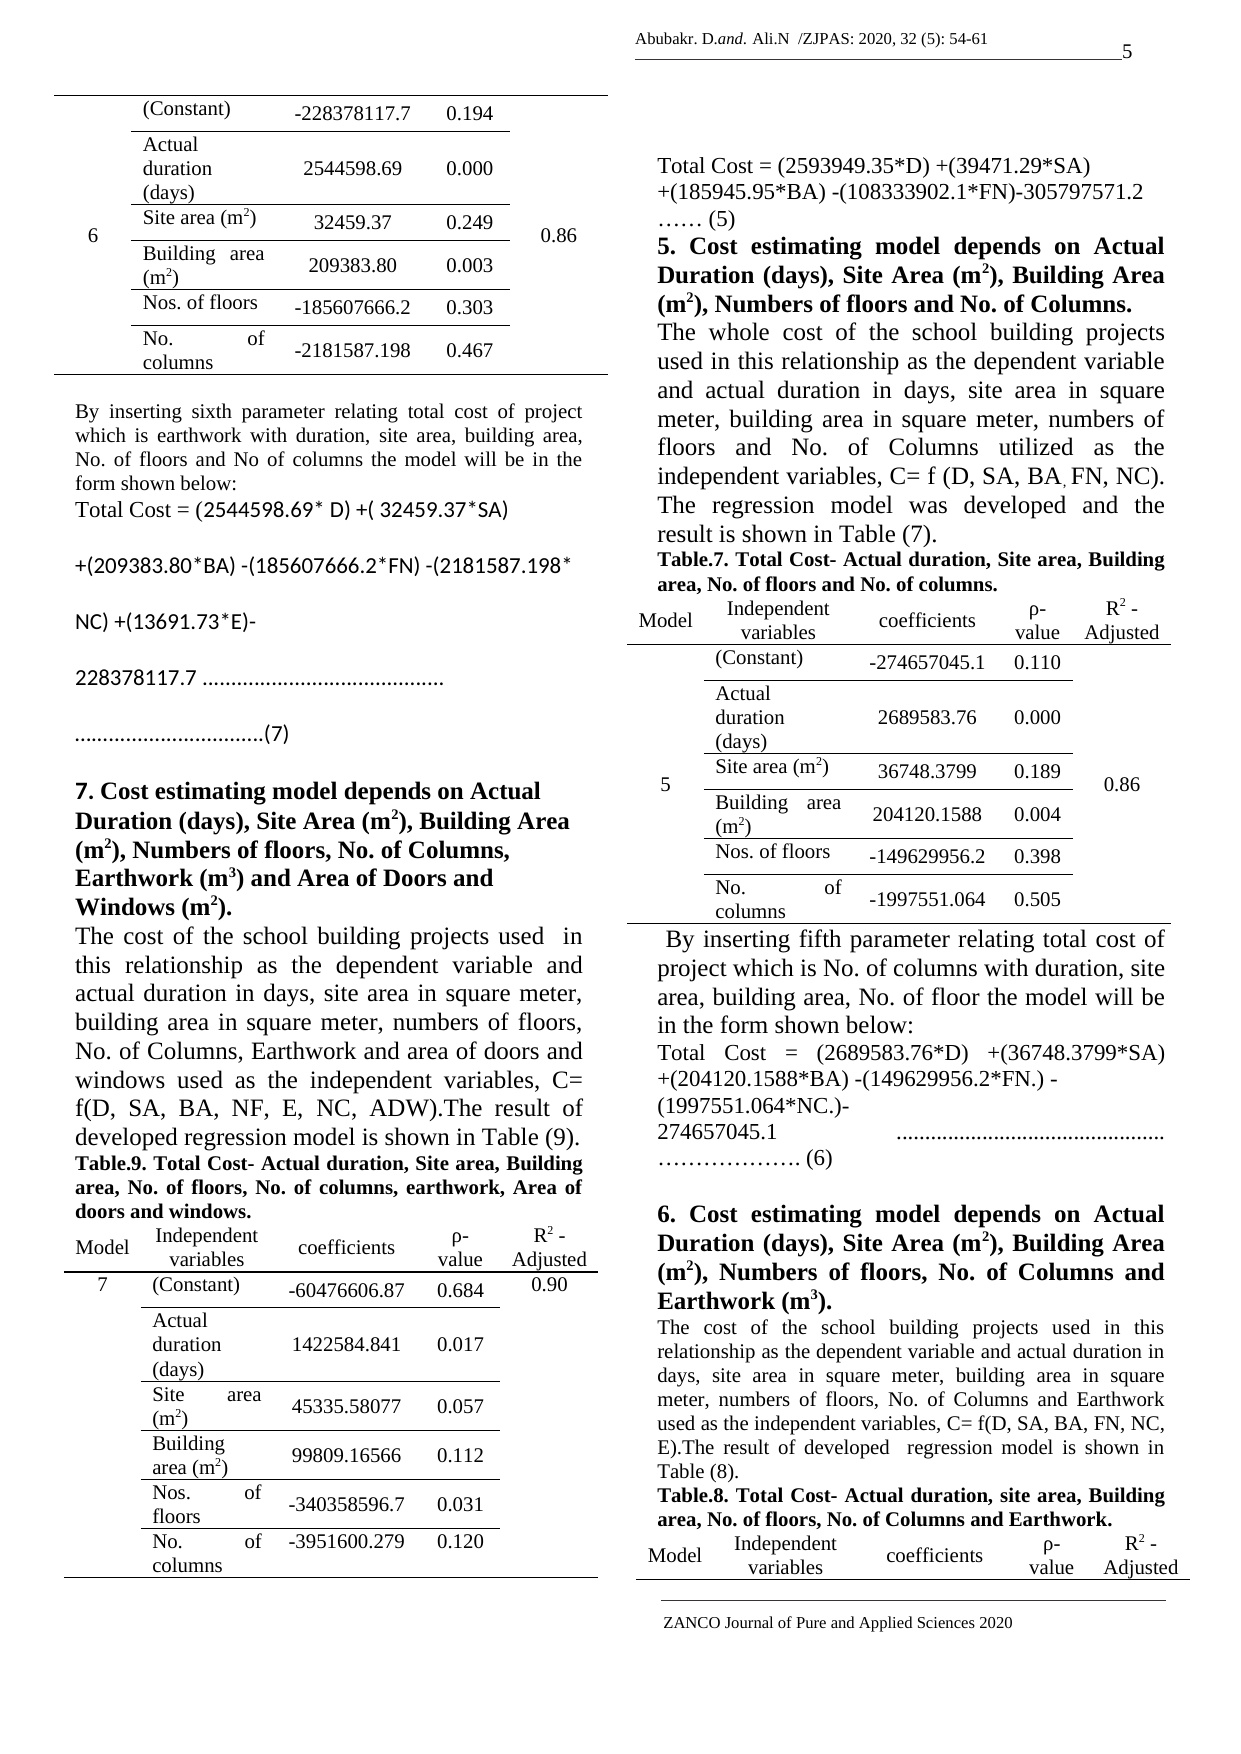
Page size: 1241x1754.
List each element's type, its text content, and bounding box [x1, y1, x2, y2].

text Table.8. Total Cost- Actual duration, site area, Building area, No. of floors, No. of Columns and Earthwork. [657, 1483, 1165, 1531]
text Table.7. Total Cost- Actual duration, Site area, Building area, No. of floors and No. of columns. [657, 547, 1165, 596]
table_cell Building area (m2) [131, 241, 276, 289]
table_header ρ-value [1011, 1531, 1092, 1579]
table_cell Nos. of floors [704, 839, 852, 874]
text The whole cost of the school building projects used in this relationship as the dependent variable and actual duration in days, site area in square meter, building area in square meter, numbers of floors and No. of Columns utilized as the independent variables, C= f (D, SA, BA, FN, NC). The regression model was developed and the result is shown in Table (7). [657, 317, 1165, 547]
table_cell 0.031 [420, 1480, 500, 1528]
table_cell 0.86 [510, 96, 607, 374]
table_cell 0.249 [429, 205, 510, 240]
table_cell Building area (m2) [141, 1431, 273, 1479]
text Total Cost = (2689583.76*D) +(36748.3799*SA) +(204120.1588*BA) -(149629956.2*FN.) - [657, 1039, 1165, 1092]
table_cell -340358596.7 [273, 1480, 420, 1528]
table_cell 45335.58077 [273, 1382, 420, 1430]
table_cell Building area (m2) [704, 790, 852, 838]
text 5. Cost estimating model depends on Actual Duration (days), Site Area (m2), Building Area (m2), Numbers of floors and No. of Columns. [657, 231, 1165, 317]
table_cell Nos. of floors [141, 1480, 273, 1528]
table_cell 209383.80 [276, 241, 429, 289]
table_header Model [627, 596, 704, 644]
table_header ρ-value [420, 1223, 500, 1271]
text The cost of the school building projects used in this relationship as the dependent variable and actual duration in days, site area in square meter, building area in square meter, numbers of floors, No. of Columns, Earthwork and area of doors and windows used as the independent variables, C= f(D, SA, BA, NF, E, NC, ADW).The result of developed regression model is shown in Table (9). [75, 921, 583, 1151]
text By inserting sixth parameter relating total cost of project which is earthwork with duration, site area, building area, No. of floors and No of columns the model will be in the form shown below: [75, 399, 583, 495]
table_header coefficients [853, 596, 1002, 644]
table_cell Site area (m2) [131, 205, 276, 240]
table_header Independent variables [141, 1223, 273, 1271]
table_cell 5 [627, 645, 704, 923]
text Total Cost = (2593949.35*D) +(39471.29*SA) +(185945.95*BA) -(108333902.1*FN)-305797571.2 …… (5) [657, 152, 1165, 231]
table_cell -1997551.064 [853, 875, 1002, 923]
table_cell No. of columns [131, 326, 276, 374]
table_header ρ-value [1002, 596, 1073, 644]
table_header coefficients [273, 1223, 420, 1271]
table_cell 0.398 [1002, 839, 1073, 874]
table_header R2 - Adjusted [1073, 596, 1171, 644]
table_cell -149629956.2 [853, 839, 1002, 874]
table_cell 0.057 [420, 1382, 500, 1430]
table_cell Actual duration (days) [141, 1308, 273, 1381]
table_cell Actual duration (days) [131, 132, 276, 204]
table_cell Nos. of floors [131, 290, 276, 325]
table_cell -274657045.1 [853, 645, 1002, 679]
table_cell 0.110 [1002, 645, 1073, 679]
table_cell 0.017 [420, 1308, 500, 1381]
table_header R2 - Adjusted [500, 1223, 598, 1271]
table_header R2 - Adjusted [1092, 1531, 1189, 1579]
table_cell 0.112 [420, 1431, 500, 1479]
table_cell No. of columns [704, 875, 852, 923]
text 7. Cost estimating model depends on Actual Duration (days), Site Area (m2), Building Area (m2), Numbers of floors, No. of Columns, Earthwork (m3) and Area of Doors and Windows (m2). [75, 776, 583, 921]
table_cell 7 [64, 1273, 141, 1577]
table_cell 1422584.841 [273, 1308, 420, 1381]
text The cost of the school building projects used in this relationship as the dependent variable and actual duration in days, site area in square meter, building area in square meter, numbers of floors, No. of Columns and Earthwork used as the independent variables, C= f(D, SA, BA, FN, NC, E).The result of developed regression model is shown in Table (8). [657, 1314, 1165, 1483]
table_cell 32459.37 [276, 205, 429, 240]
table_cell 0.003 [429, 241, 510, 289]
table_cell 99809.16566 [273, 1431, 420, 1479]
text By inserting fifth parameter relating total cost of project which is No. of columns with duration, site area, building area, No. of floor the model will be in the form shown below: [657, 924, 1165, 1039]
table_header Model [64, 1223, 141, 1271]
text (1997551.064*NC.)-274657045.1 ...............................................………………. (6) [657, 1092, 1165, 1171]
text Table.9. Total Cost- Actual duration, Site area, Building area, No. of floors, No. of columns, earthwork, Area of doors and windows. [75, 1151, 583, 1223]
table_cell (Constant) [141, 1273, 273, 1307]
table_cell 6 [54, 96, 131, 374]
table_cell Actual duration (days) [704, 681, 852, 753]
table_cell -185607666.2 [276, 290, 429, 325]
table_cell Site area (m2) [141, 1382, 273, 1430]
table_header Model [636, 1531, 713, 1579]
table_cell -3951600.279 [273, 1529, 420, 1577]
table_cell -228378117.7 [276, 96, 429, 131]
table_cell 0.505 [1002, 875, 1073, 923]
table_cell -2181587.198 [276, 326, 429, 374]
text 6. Cost estimating model depends on Actual Duration (days), Site Area (m2), Building Area (m2), Numbers of floors, No. of Columns and Earthwork (m3). [657, 1199, 1165, 1314]
table_cell 0.467 [429, 326, 510, 374]
table_cell 0.000 [429, 132, 510, 204]
text Total Cost = (2544598.69* D) +( 32459.37*SA) +(209383.80*BA) -(185607666.2*FN) -(2181587.198* NC) +(13691.73*E)-228378117.7 ..........................................…..............................(7) [75, 495, 583, 747]
table_cell Site area (m2) [704, 754, 852, 789]
table_cell 204120.1588 [853, 790, 1002, 838]
table_cell 0.189 [1002, 754, 1073, 789]
table_cell (Constant) [704, 645, 852, 679]
table_cell 0.86 [1073, 645, 1171, 923]
table_cell No. of columns [141, 1529, 273, 1577]
table_header coefficients [858, 1531, 1011, 1579]
table_cell 2544598.69 [276, 132, 429, 204]
table_cell 36748.3799 [853, 754, 1002, 789]
table_cell 0.120 [420, 1529, 500, 1577]
table_cell 0.303 [429, 290, 510, 325]
table_header Independent variables [704, 596, 852, 644]
table_header Independent variables [713, 1531, 858, 1579]
table_cell 0.000 [1002, 681, 1073, 753]
table_cell 0.194 [429, 96, 510, 131]
table_cell 0.004 [1002, 790, 1073, 838]
table_cell (Constant) [131, 96, 276, 131]
table_cell 2689583.76 [853, 681, 1002, 753]
table_cell -60476606.87 [273, 1273, 420, 1307]
table_cell 0.90 [500, 1273, 598, 1577]
table_cell 0.684 [420, 1273, 500, 1307]
